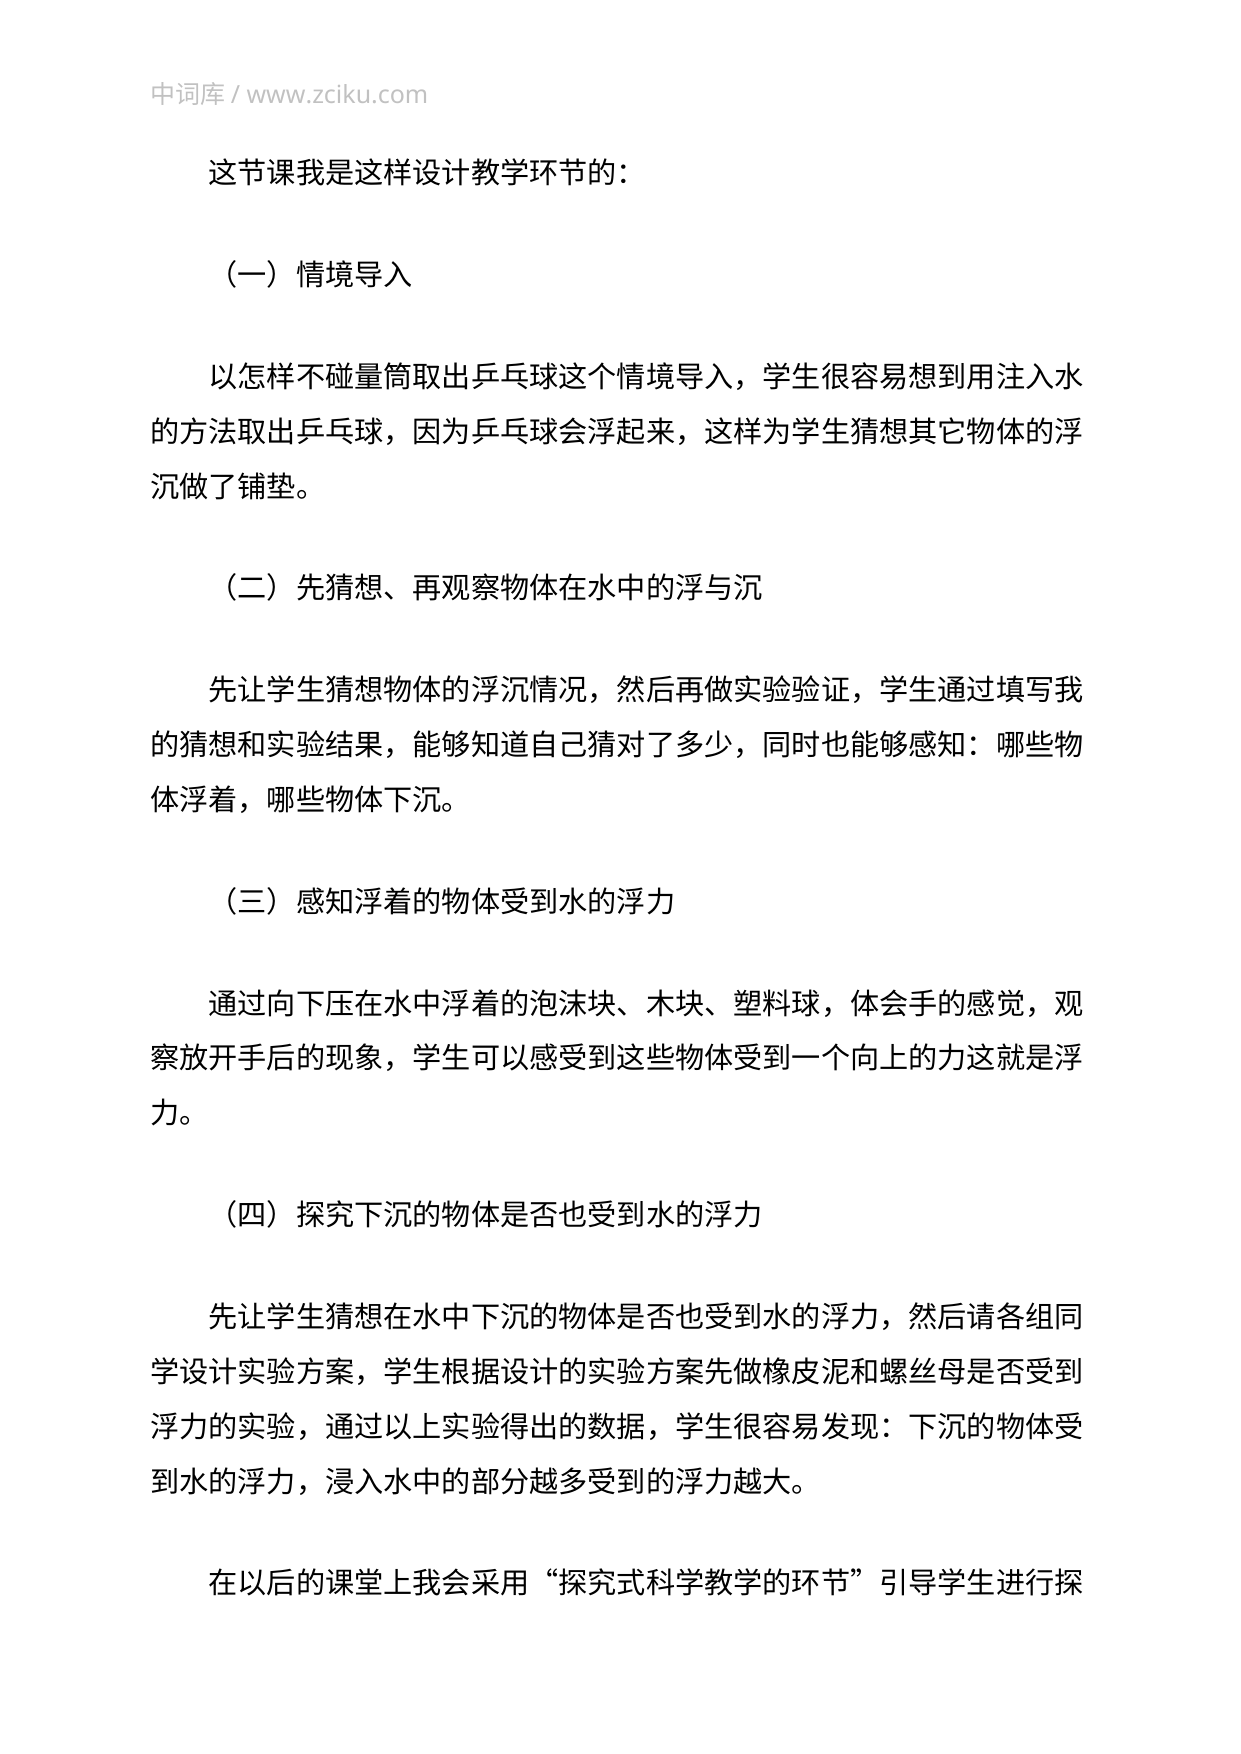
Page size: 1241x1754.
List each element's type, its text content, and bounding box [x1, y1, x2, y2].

text 先让学生猜想在水中下沉的物体是否也受到水的浮力，然后请各组同学设计实验方案，学生根据设计的实验方案先做橡皮泥和螺丝母是否受到浮力的实验，通过以上实验得出的数据，学生很容易发现：下沉的物体受到水的浮力，浸入水中的部分越多受到的浮力越大。 [150, 1293, 1090, 1501]
text （三）感知浮着的物体受到水的浮力 [150, 878, 1090, 921]
text 先让学生猜想物体的浮沉情况，然后再做实验验证，学生通过填写我的猜想和实验结果，能够知道自己猜对了多少，同时也能够感知：哪些物体浮着，哪些物体下沉。 [150, 667, 1090, 819]
text （一）情境导入 [150, 252, 1090, 294]
text 这节课我是这样设计教学环节的： [150, 150, 1090, 192]
text 以怎样不碰量筒取出乒乓球这个情境导入，学生很容易想到用注入水的方法取出乒乓球，因为乒乓球会浮起来，这样为学生猜想其它物体的浮沉做了铺垫。 [150, 353, 1090, 506]
text 通过向下压在水中浮着的泡沫块、木块、塑料球，体会手的感觉，观察放开手后的现象，学生可以感受到这些物体受到一个向上的力这就是浮力。 [150, 980, 1090, 1132]
text （二）先猜想、再观察物体在水中的浮与沉 [150, 565, 1090, 607]
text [150, 1560, 1090, 1602]
text （四）探究下沉的物体是否也受到水的浮力 [150, 1192, 1090, 1234]
